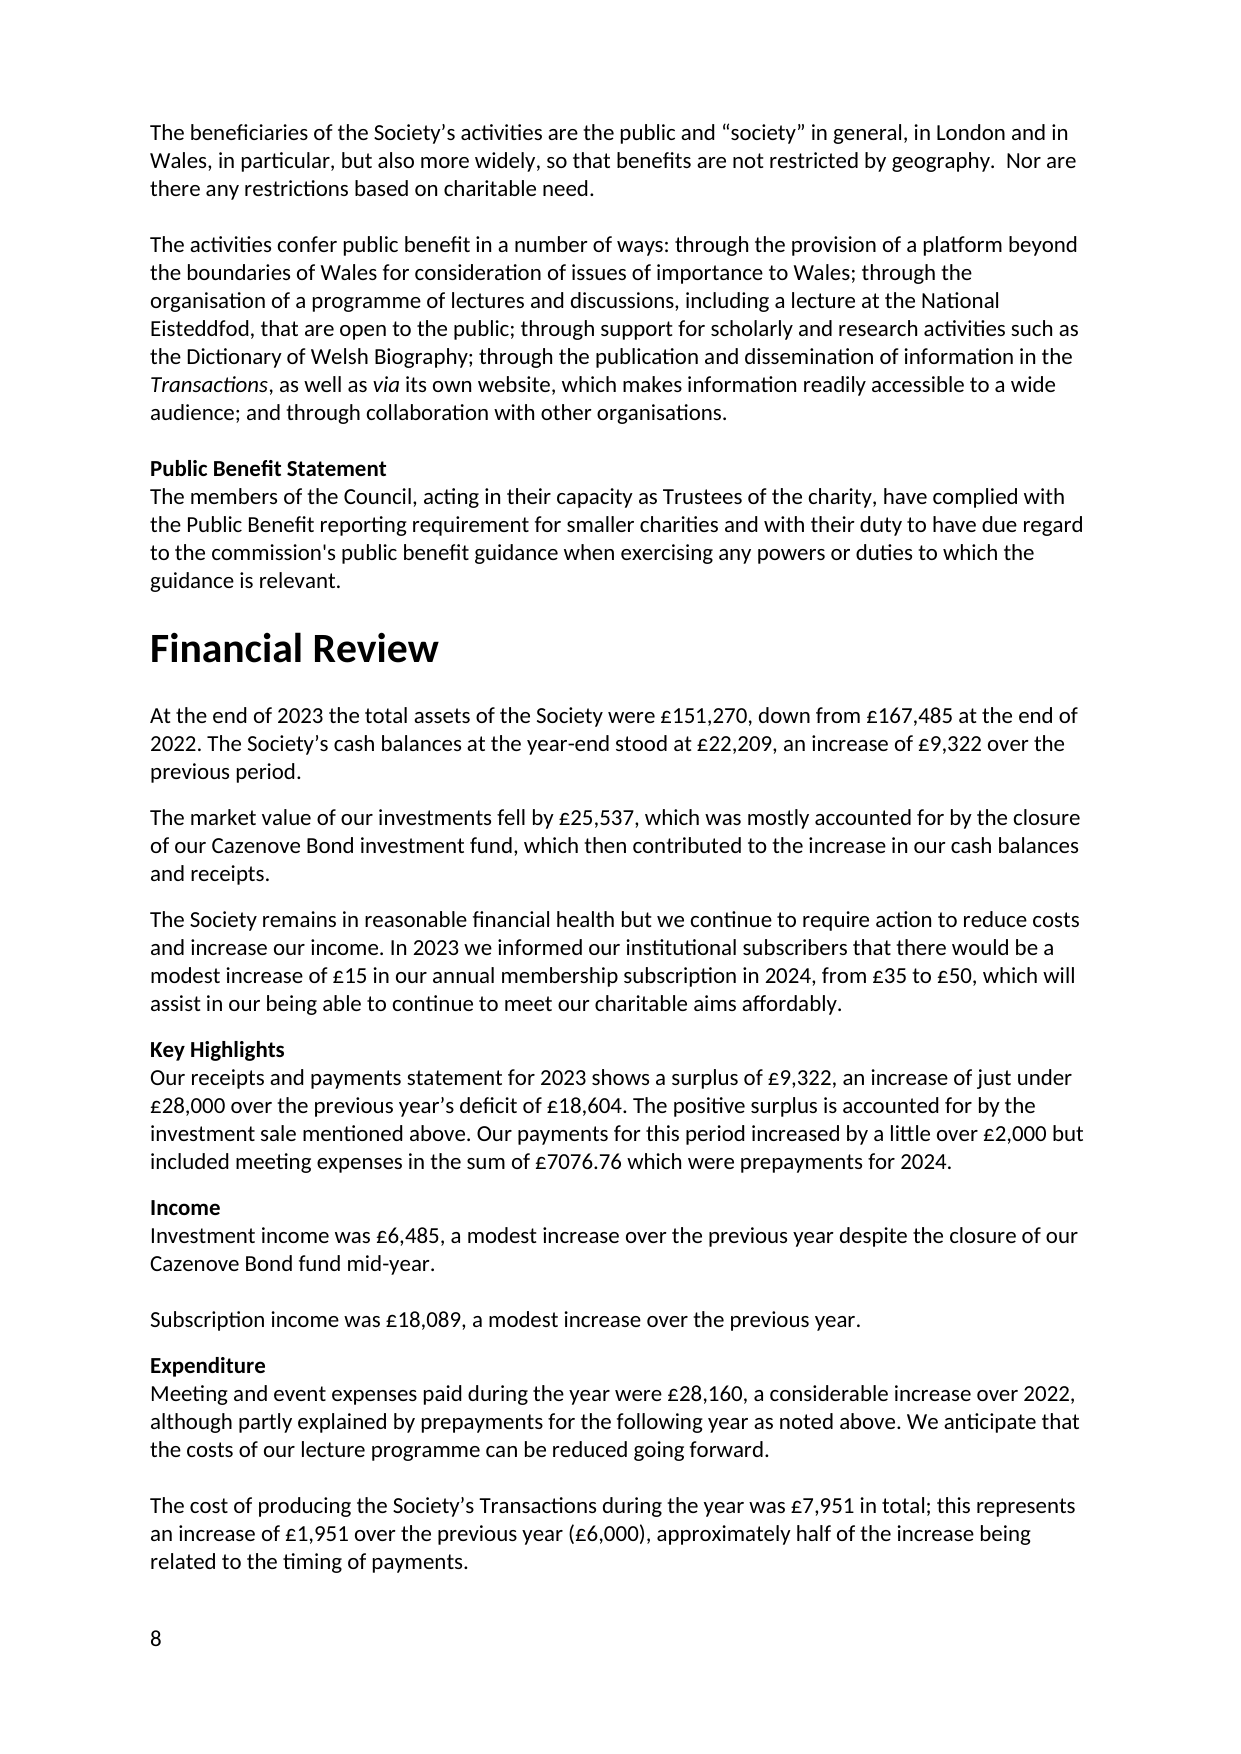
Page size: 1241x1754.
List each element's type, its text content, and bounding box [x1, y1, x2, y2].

text The market value of our investments fell by £25,537, which was mostly accounted for by the closure of our Cazenove Bond investment fund, which then contributed to the increase in our cash balances and receipts. [150, 803, 1090, 887]
text Income [150, 1193, 1090, 1221]
text Meeting and event expenses paid during the year were £28,160, a considerable increase over 2022, although partly explained by prepayments for the following year as noted above. We anticipate that the costs of our lecture programme can be reduced going forward. [150, 1379, 1090, 1463]
text Subscription income was £18,089, a modest increase over the previous year. [150, 1305, 1090, 1333]
text Key Highlights [150, 1035, 1090, 1063]
text Public Benefit Statement [150, 454, 1090, 482]
text Our receipts and payments statement for 2023 shows a surplus of £9,322, an increase of just under £28,000 over the previous year’s deficit of £18,604. The positive surplus is accounted for by the investment sale mentioned above. Our payments for this period increased by a little over £2,000 but included meeting expenses in the sum of £7076.76 which were prepayments for 2024. [150, 1063, 1090, 1175]
text Expenditure [150, 1351, 1090, 1379]
text At the end of 2023 the total assets of the Society were £151,270, down from £167,485 at the end of 2022. The Society’s cash balances at the year-end stood at £22,209, an increase of £9,322 over the previous period. [150, 701, 1090, 785]
text The beneficiaries of the Society’s activities are the public and “society” in general, in London and in Wales, in particular, but also more widely, so that benefits are not restricted by geography. Nor are there any restrictions based on charitable need. [150, 118, 1090, 202]
text Investment income was £6,485, a modest increase over the previous year despite the closure of our Cazenove Bond fund mid-year. [150, 1221, 1090, 1277]
text The cost of producing the Society’s Transactions during the year was £7,951 in total; this represents an increase of £1,951 over the previous year (£6,000), approximately half of the increase being related to the timing of payments. [150, 1491, 1090, 1575]
text The activities confer public benefit in a number of ways: through the provision of a platform beyond the boundaries of Wales for consideration of issues of importance to Wales; through the organisation of a programme of lectures and discussions, including a lecture at the National Eisteddfod, that are open to the public; through support for scholarly and research activities such as the Dictionary of Welsh Biography; through the publication and dissemination of information in the Transactions, as well as via its own website, which makes information readily accessible to a wide audience; and through collaboration with other organisations. [150, 230, 1090, 426]
text Financial Review [150, 622, 1090, 673]
text The Society remains in reasonable financial health but we continue to require action to reduce costs and increase our income. In 2023 we informed our institutional subscribers that there would be a modest increase of £15 in our annual membership subscription in 2024, from £35 to £50, which will assist in our being able to continue to meet our charitable aims affordably. [150, 905, 1090, 1017]
text The members of the Council, acting in their capacity as Trustees of the charity, have complied with the Public Benefit reporting requirement for smaller charities and with their duty to have due regard to the commission's public benefit guidance when exercising any powers or duties to which the guidance is relevant. [150, 482, 1090, 594]
